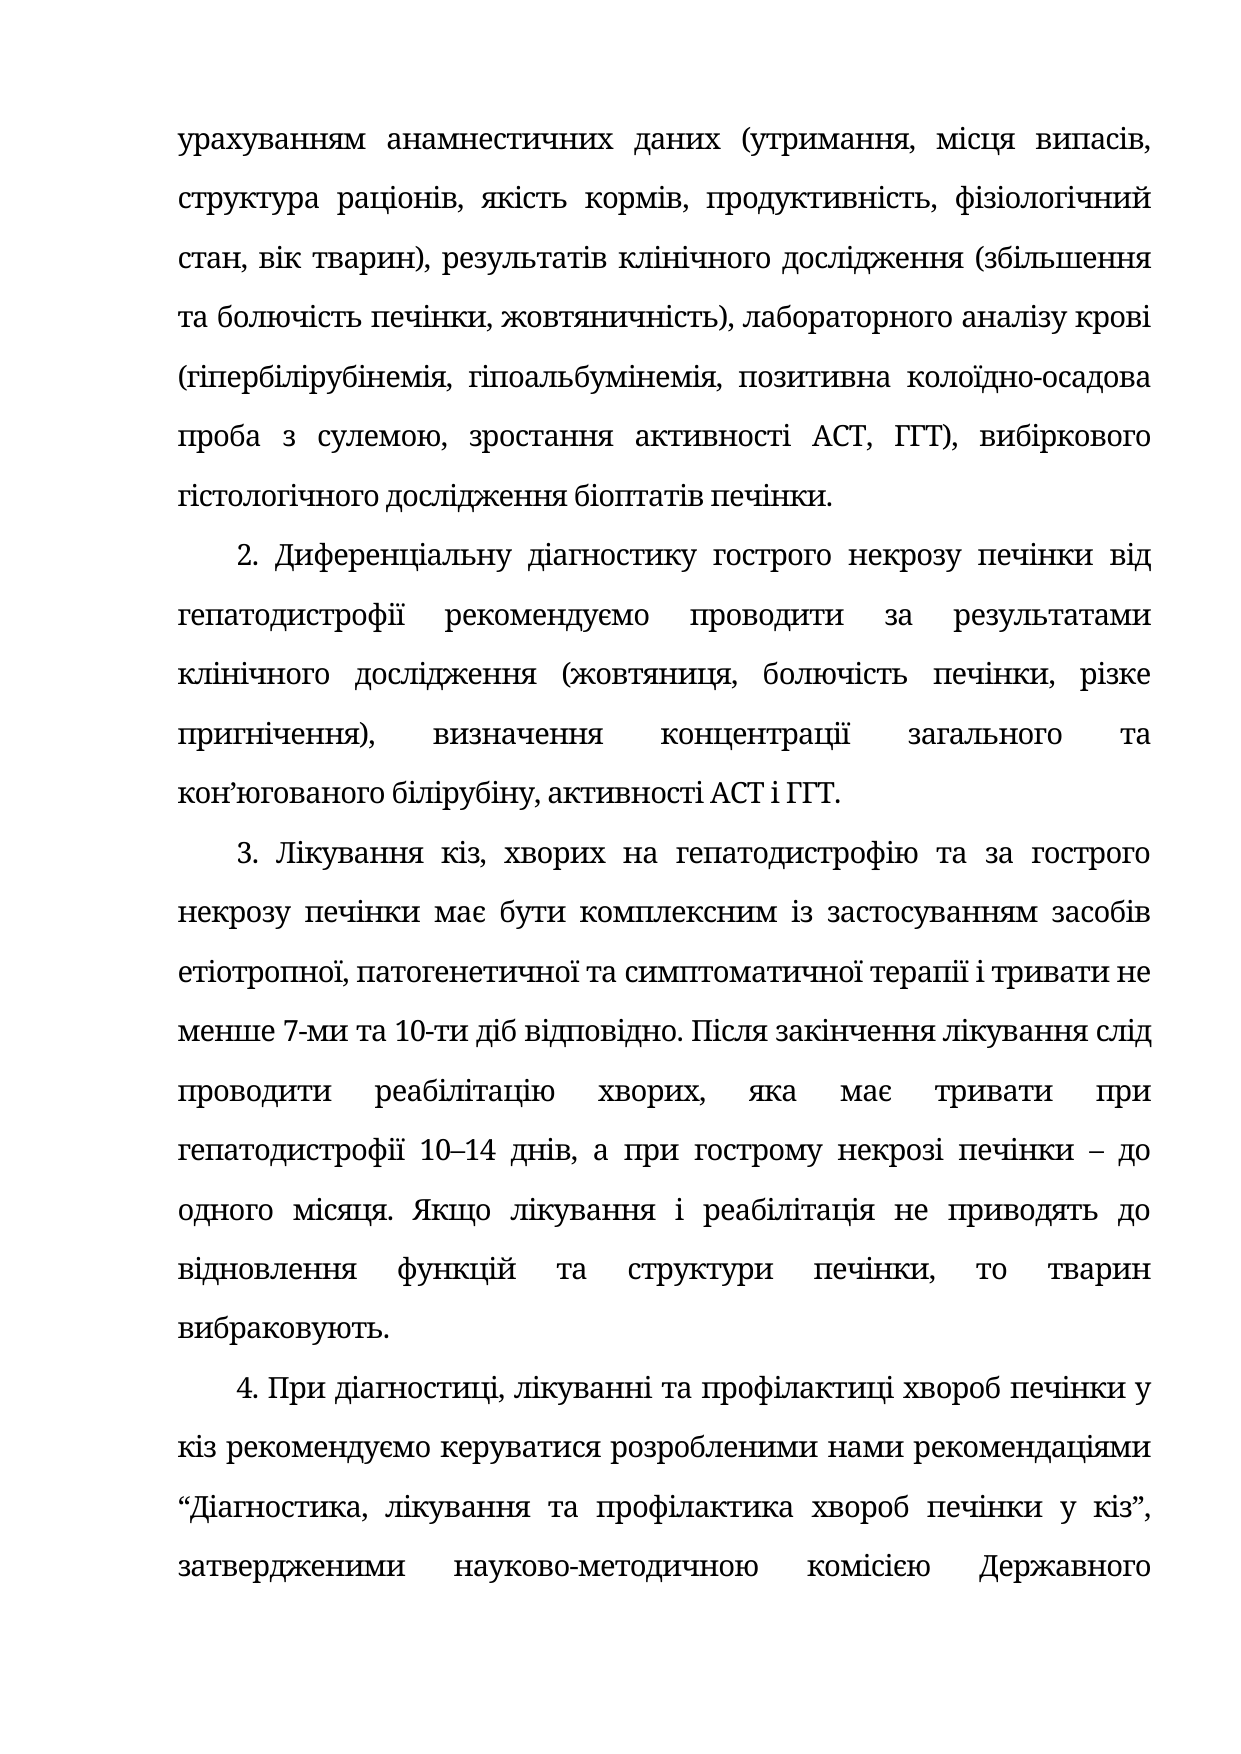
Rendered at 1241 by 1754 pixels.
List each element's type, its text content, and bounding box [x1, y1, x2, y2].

text 3. Лікування кіз, хворих на гепатодистрофію та за гострого некрозу печінки має бути комплексним із застосуванням засобів етіотропної, патогенетичної та симптоматичної терапії і тривати не менше 7-ми та 10-ти діб відповідно. Після закінчення лікування слід проводити реабілітацію хворих, яка має тривати при гепатодистрофії 10–14 днів, а при гострому некрозі печінки – до одного місяця. Якщо лікування і реабілітація не приводять до відновлення функцій та структури печінки, то тварин вибраковують. [177, 832, 1152, 1347]
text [177, 118, 1152, 515]
text 2. Диференціальну діагностику гострого некрозу печінки від гепатодистрофії рекомендуємо проводити за результатами клінічного дослідження (жовтяниця, болючість печінки, різке пригнічення), визначення концентрації загального та кон’югованого білірубіну, активності АСТ і ГГТ. [177, 534, 1152, 812]
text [177, 1367, 1152, 1585]
